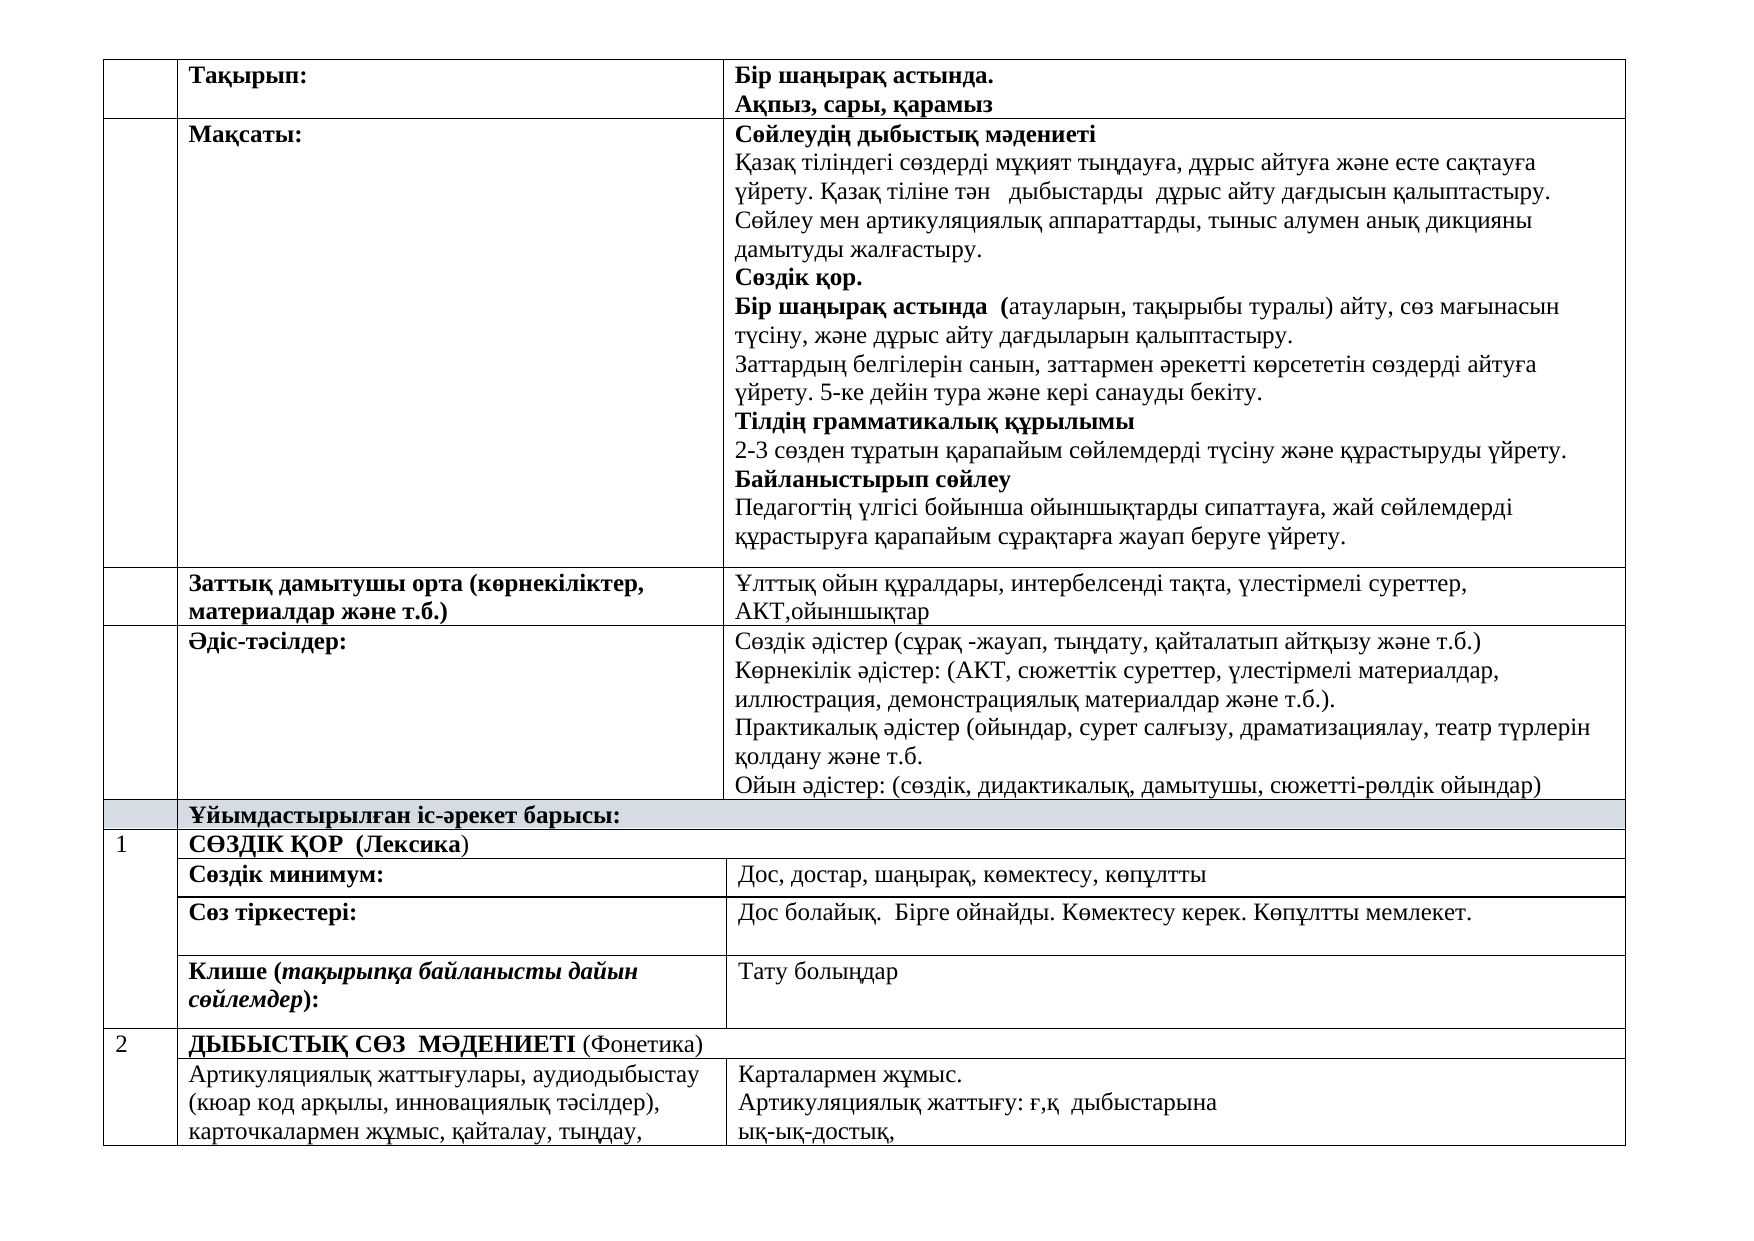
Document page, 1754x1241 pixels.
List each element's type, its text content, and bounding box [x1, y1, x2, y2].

table_cell Заттық дамытушы орта (көрнекіліктер, материалдар және т.б.) [178, 568, 723, 625]
table_cell [104, 800, 177, 828]
table_cell Дос болайық. Бірге ойнайды. Көмектесу керек. Көпұлтты мемлекет. [727, 898, 1625, 955]
table_cell ДЫБЫСТЫҚ СӨЗ МӘДЕНИЕТІ (Фонетика) [178, 1029, 1625, 1058]
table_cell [727, 1059, 1625, 1145]
table_header Тақырып: [178, 60, 723, 118]
table_cell Әдіс-тәсілдер: [178, 626, 723, 799]
table_cell Ұлттық ойын құралдары, интербелсенді тақта, үлестірмелі суреттер, АКТ,ойыншықтар [724, 568, 1625, 625]
table_cell 2 [104, 1029, 177, 1145]
table_cell [104, 626, 177, 799]
table_cell Клише (тақырыпқа байланысты дайын сөйлемдер): [178, 956, 726, 1028]
table_cell СӨЗДІК ҚОР (Лексика) [178, 830, 1625, 858]
table_cell Мақсаты: [178, 119, 723, 567]
table_cell Тату болыңдар [727, 956, 1625, 1028]
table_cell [178, 1059, 726, 1145]
table_header [104, 60, 177, 118]
table_cell Сөздік минимум: [178, 859, 726, 896]
table_cell Сөз тіркестері: [178, 898, 726, 955]
table_cell Ұйымдастырылған іс-әрекет барысы: [178, 800, 1625, 828]
table_cell Сөздік әдістер (сұрақ -жауап, тыңдату, қайталатып айтқызу және т.б.) Көрнекілік әдістер: (АКТ, сюжеттік суреттер, үлестірмелі материалдар, иллюстрация, демонстрациялық материалдар және т.б.). Практикалық әдістер (ойындар, сурет салғызу, драматизациялау, театр түрлерін қолдану және т.б. Ойын әдістер: (сөздік, дидактикалық, дамытушы, сюжетті-рөлдік ойындар) [724, 626, 1625, 799]
table_cell [104, 119, 177, 567]
table_cell 1 [104, 830, 177, 1028]
table_header Бір шаңырақ астында. Ақпыз, сары, қарамыз [724, 60, 1625, 118]
table_cell [104, 568, 177, 625]
table_cell Дос, достар, шаңырақ, көмектесу, көпұлтты [727, 859, 1625, 896]
table_cell Сөйлеудің дыбыстық мәдениеті Қазақ тіліндегі сөздерді мұқият тыңдауға, дұрыс айтуға және есте сақтауға үйрету. Қазақ тіліне тән дыбыстарды дұрыс айту дағдысын қалыптастыру. Сөйлеу мен артикуляциялық аппараттарды, тыныс алумен анық дикцияны дамытуды жалғастыру. Сөздік қор. Бір шаңырақ астында (атауларын, тақырыбы туралы) айту, сөз мағынасын түсіну, және дұрыс айту дағдыларын қалыптастыру. Заттардың белгілерін санын, заттармен әрекетті көрсететін сөздерді айтуға үйрету. 5-ке дейін тура және кері санауды бекіту. Тілдің грамматикалық құрылымы 2-3 сөзден тұратын қарапайым сөйлемдерді түсіну және құрастыруды үйрету. Байланыстырып сөйлеу Педагогтің үлгісі бойынша ойыншықтарды сипаттауға, жай сөйлемдерді құрастыруға қарапайым сұрақтарға жауап беруге үйрету. [724, 119, 1625, 567]
